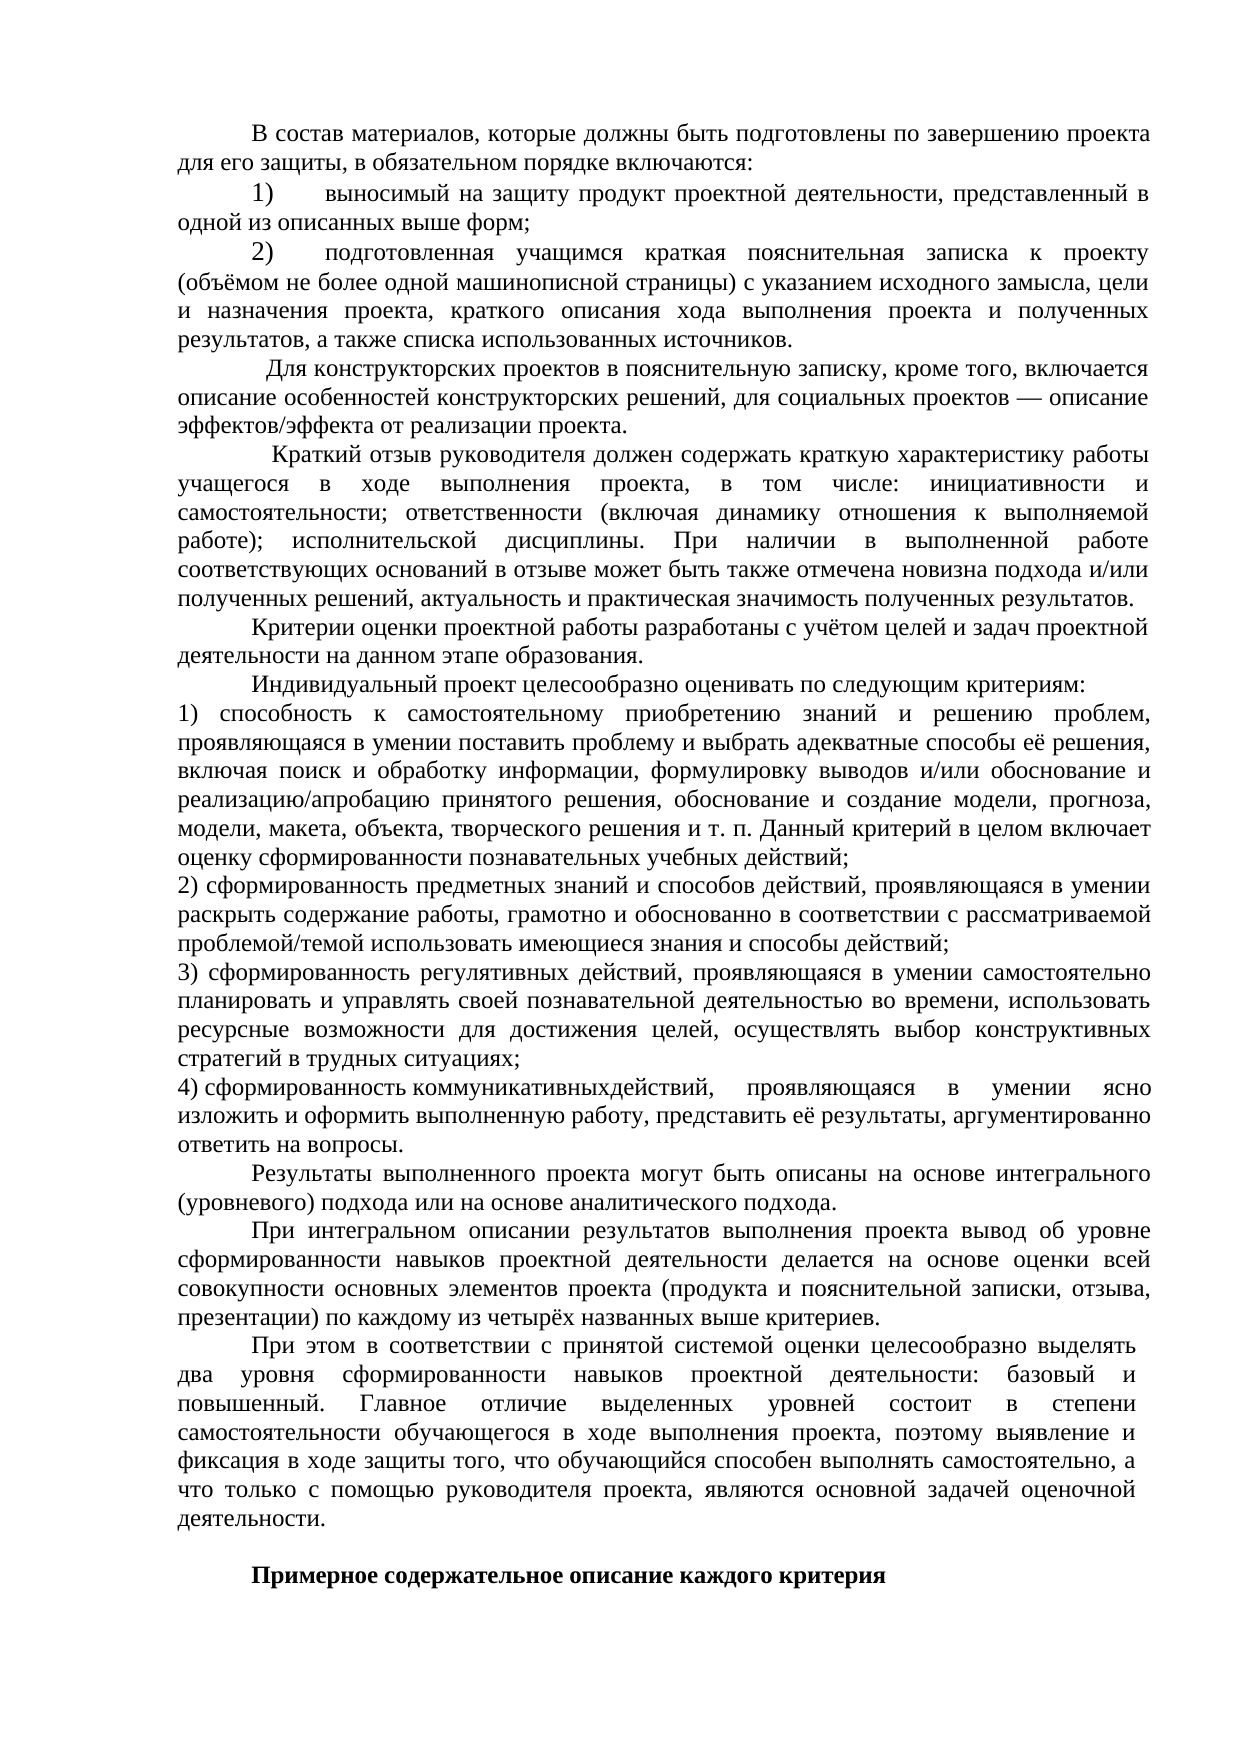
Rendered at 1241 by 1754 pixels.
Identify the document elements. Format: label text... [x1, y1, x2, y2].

text 4) сформированность коммуникативных действий, проявляющаяся в умении ясно изложить и оформить выполненную работу, представить её результаты, аргументированно ответить на вопросы. [177, 1072, 1152, 1158]
text При интегральном описании результатов выполнения проекта вывод об уровне сформированности навыков проектной деятельности делается на основе оценки всей совокупности основных элементов проекта (продукта и пояснительной записки, отзыва, презентации) по каждому из четырёх названных выше критериев. [177, 1215, 1152, 1330]
text 1) способность к самостоятельному приобретению знаний и решению проблем, проявляющаяся в умении поставить проблему и выбрать адекватные способы её решения, включая поиск и обработку информации, формулировку выводов и/или обоснование и реализацию/апробацию принятого решения, обоснование и создание модели, прогноза, модели, макета, объекта, творческого решения и т. п. Данный критерий в целом включает оценку сформированности познавательных учебных действий; [177, 698, 1152, 870]
text Критерии оценки проектной работы разработаны с учётом целей и задач проектной деятельности на данном этапе образования. [177, 612, 1149, 669]
text В состав материалов, которые должны быть подготовлены по завершению проекта для его защиты, в обязательном порядке включаются: [177, 118, 1152, 176]
list выносимый на защиту продукт проектной деятельности, представленный в одной из описанных выше форм; [177, 176, 1149, 236]
text Краткий отзыв руководителя должен содержать краткую характеристику работы учащегося в ходе выполнения проекта, в том числе: инициативности и самостоятельности; ответственности (включая динамику отношения к выполняемой работе); исполнительской дисциплины. При наличии в выполненной работе соответствующих оснований в отзыве может быть также отмечена новизна подхода и/или полученных решений, актуальность и практическая значимость полученных результатов. [177, 439, 1149, 612]
text Примерное содержательное описание каждого критерия [177, 1560, 1152, 1589]
text При этом в соответствии с принятой системой оценки целесообразно выделять два уровня сформированности навыков проектной деятельности: базовый и повышенный. Главное отличие выделенных уровней состоит в степени самостоятельности обучающегося в ходе выполнения проекта, поэтому выявление и фиксация в ходе защиты того, что обучающийся способен выполнять самостоятельно, а что только с помощью руководителя проекта, являются основной задачей оценочной деятельности. [177, 1330, 1137, 1532]
list подготовленная учащимся краткая пояснительная записка к проекту (объёмом не более одной машинописной страницы) с указанием исходного замысла, цели и назначения проекта, краткого описания хода выполнения проекта и полученных результатов, а также списка использованных источников. [177, 236, 1149, 353]
text Индивидуальный проект целесообразно оценивать по следующим критериям: [177, 669, 1152, 698]
text Результаты выполненного проекта могут быть описаны на основе интегрального (уровневого) подхода или на основе аналитического подхода. [177, 1158, 1152, 1215]
text Для конструкторских проектов в пояснительную записку, кроме того, включается описание особенностей конструкторских решений, для социальных проектов — описание эффектов/эффекта от реализации проекта. [177, 353, 1149, 439]
text 3) сформированность регулятивных действий, проявляющаяся в умении самостоятельно планировать и управлять своей познавательной деятельностью во времени, использовать ресурсные возможности для достижения целей, осуществлять выбор конструктивных стратегий в трудных ситуациях; [177, 957, 1152, 1072]
text 2) сформированность предметных знаний и способов действий, проявляющаяся в умении раскрыть содержание работы, грамотно и обоснованно в соответствии с рассматриваемой проблемой/темой использовать имеющиеся знания и способы действий; [177, 870, 1152, 957]
